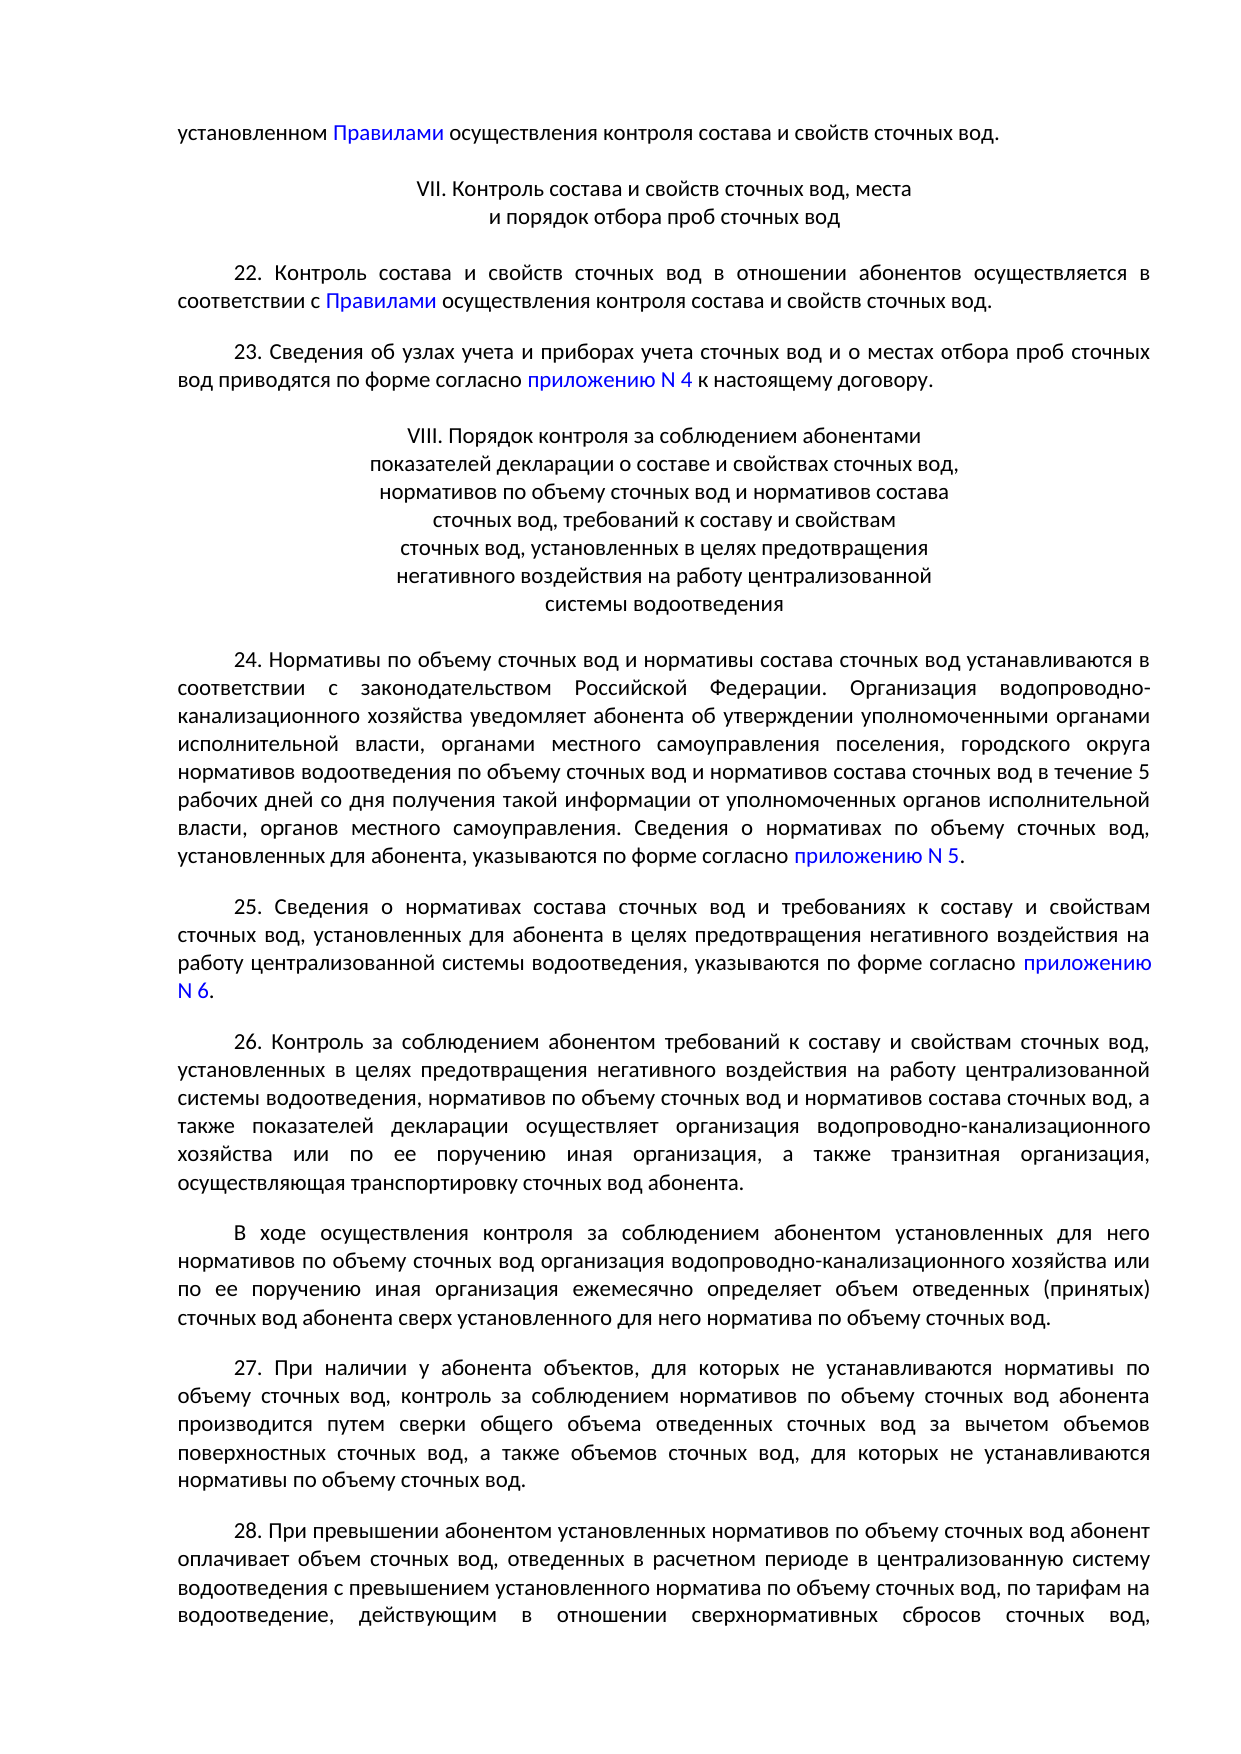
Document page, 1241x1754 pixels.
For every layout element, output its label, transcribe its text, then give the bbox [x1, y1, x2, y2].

text 25. Сведения о нормативах состава сточных вод и требованиях к составу и свойствам сточных вод, установленных для абонента в целях предотвращения негативного воздействия на работу централизованной системы водоотведения, указываются по форме согласно приложению N 6. [177, 892, 1152, 1004]
text VIII. Порядок контроля за соблюдением абонентами [177, 421, 1152, 449]
text 26. Контроль за соблюдением абонентом требований к составу и свойствам сточных вод, установленных в целях предотвращения негативного воздействия на работу централизованной системы водоотведения, нормативов по объему сточных вод и нормативов состава сточных вод, а также показателей декларации осуществляет организация водопроводно-канализационного хозяйства или по ее поручению иная организация, а также транзитная организация, осуществляющая транспортировку сточных вод абонента. [177, 1027, 1152, 1196]
text показателей декларации о составе и свойствах сточных вод, [177, 449, 1152, 477]
text В ходе осуществления контроля за соблюдением абонентом установленных для него нормативов по объему сточных вод организация водопроводно-канализационного хозяйства или по ее поручению иная организация ежемесячно определяет объем отведенных (принятых) сточных вод абонента сверх установленного для него норматива по объему сточных вод. [177, 1218, 1152, 1331]
text 22. Контроль состава и свойств сточных вод в отношении абонентов осуществляется в соответствии с Правилами осуществления контроля состава и свойств сточных вод. [177, 258, 1152, 314]
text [177, 118, 1152, 146]
text сточных вод, установленных в целях предотвращения [177, 533, 1152, 561]
text 24. Нормативы по объему сточных вод и нормативы состава сточных вод устанавливаются в соответствии с законодательством Российской Федерации. Организация водопроводно-канализационного хозяйства уведомляет абонента об утверждении уполномоченными органами исполнительной власти, органами местного самоуправления поселения, городского округа нормативов водоотведения по объему сточных вод и нормативов состава сточных вод в течение 5 рабочих дней со дня получения такой информации от уполномоченных органов исполнительной власти, органов местного самоуправления. Сведения о нормативах по объему сточных вод, установленных для абонента, указываются по форме согласно приложению N 5. [177, 645, 1152, 869]
text 27. При наличии у абонента объектов, для которых не устанавливаются нормативы по объему сточных вод, контроль за соблюдением нормативов по объему сточных вод абонента производится путем сверки общего объема отведенных сточных вод за вычетом объемов поверхностных сточных вод, а также объемов сточных вод, для которых не устанавливаются нормативы по объему сточных вод. [177, 1353, 1152, 1494]
text негативного воздействия на работу централизованной [177, 561, 1152, 589]
text сточных вод, требований к составу и свойствам [177, 505, 1152, 533]
text 23. Сведения об узлах учета и приборах учета сточных вод и о местах отбора проб сточных вод приводятся по форме согласно приложению N 4 к настоящему договору. [177, 337, 1152, 393]
text и порядок отбора проб сточных вод [177, 202, 1152, 230]
text нормативов по объему сточных вод и нормативов состава [177, 477, 1152, 505]
text VII. Контроль состава и свойств сточных вод, места [177, 174, 1152, 202]
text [177, 1517, 1152, 1629]
text системы водоотведения [177, 589, 1152, 617]
